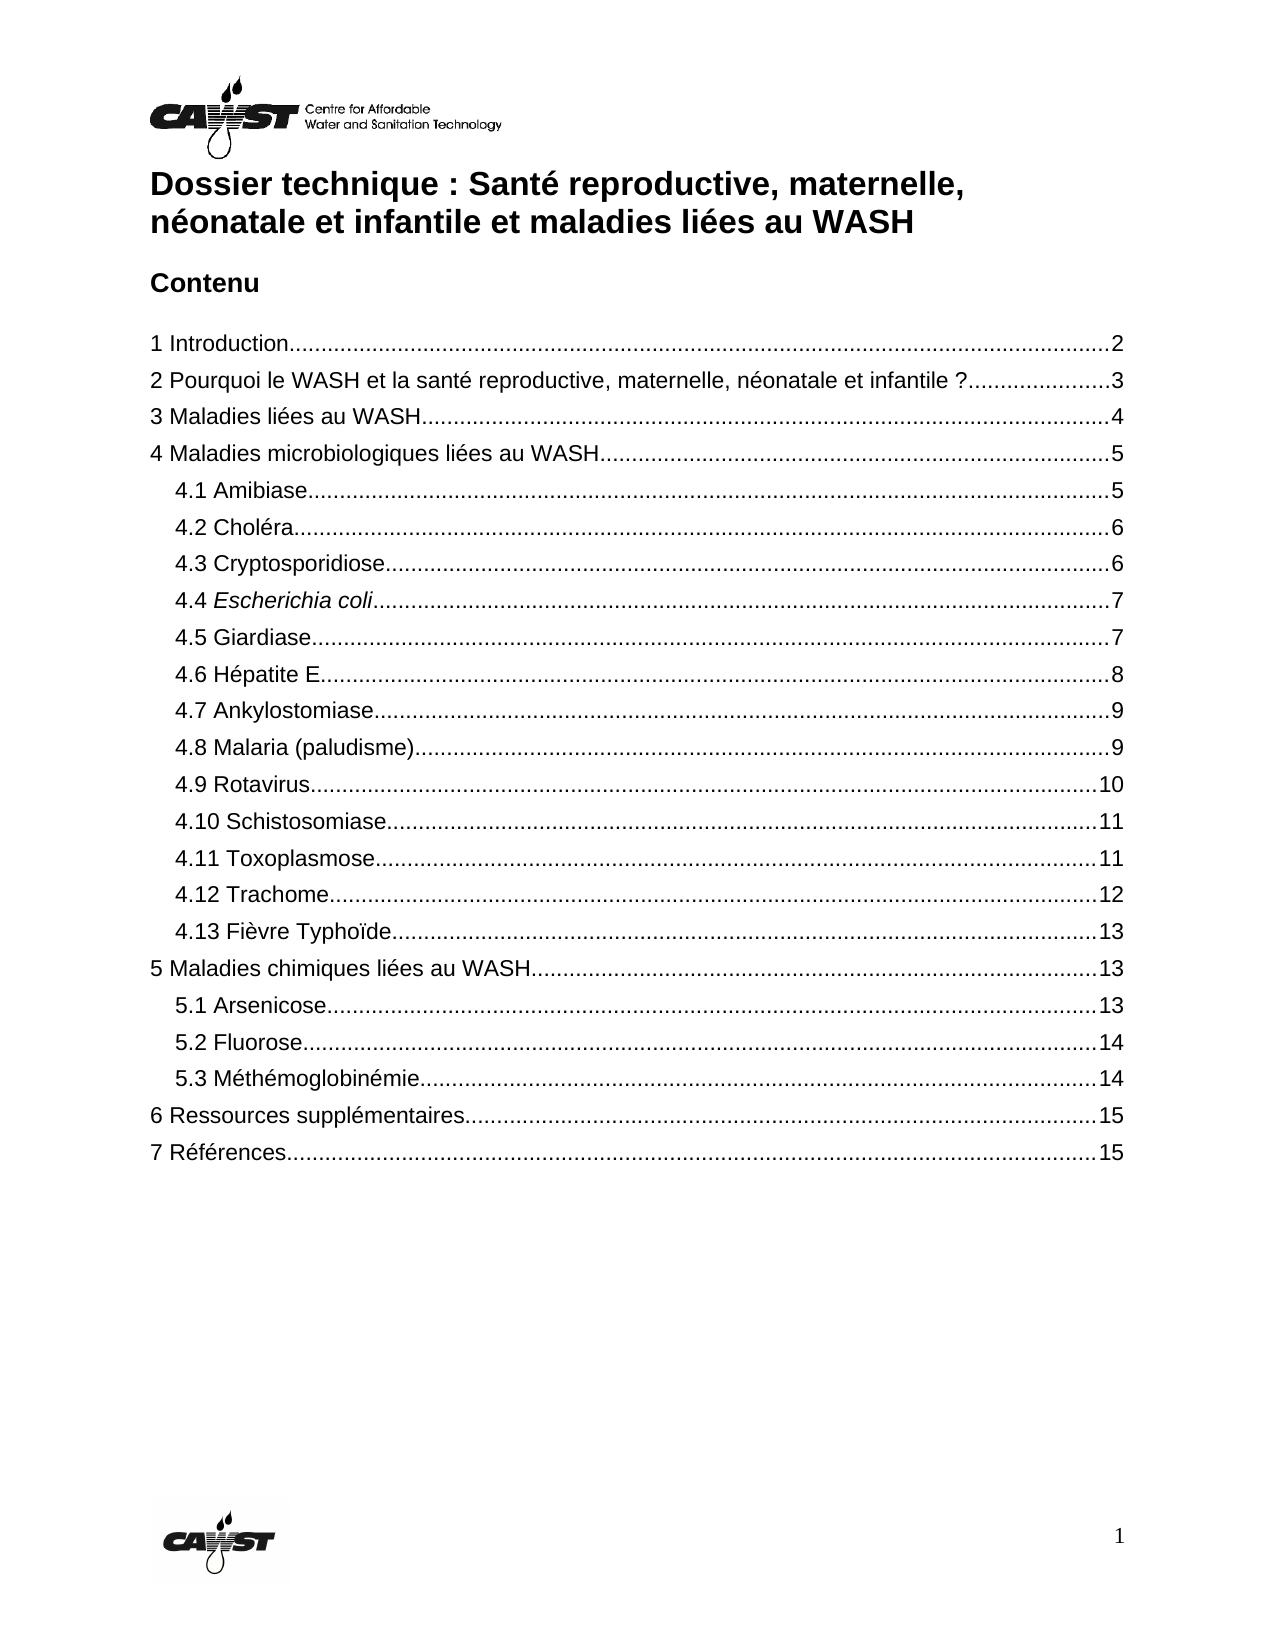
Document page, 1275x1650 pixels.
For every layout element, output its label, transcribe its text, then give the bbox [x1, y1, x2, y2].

text 4.9 Rotavirus 10 [175, 771, 1125, 797]
text 4.4 Escherichia coli 7 [175, 587, 1125, 613]
text 4 Maladies microbiologiques liées au WASH 5 [150, 440, 1125, 466]
text 3 Maladies liées au WASH 4 [150, 403, 1125, 430]
text 4.3 Cryptosporidiose 6 [175, 550, 1125, 577]
text 4.2 Choléra 6 [175, 514, 1125, 540]
picture [150, 75, 502, 164]
text 2 Pourquoi le WASH et la santé reproductive, maternelle, néonatale et infantile ? 3 [150, 367, 1125, 393]
text 4.8 Malaria (paludisme) 9 [175, 734, 1125, 761]
text 1 Introduction 2 [150, 330, 1125, 356]
text 4.13 Fièvre Typhoïde 13 [175, 918, 1125, 944]
text 5 Maladies chimiques liées au WASH 13 [150, 955, 1125, 981]
text 4.10 Schistosomiase 11 [175, 808, 1125, 834]
text 5.1 Arsenicose 13 [175, 992, 1125, 1018]
picture [150, 1498, 293, 1584]
text 5.2 Fluorose 14 [175, 1028, 1125, 1055]
text 4.7 Ankylostomiase 9 [175, 697, 1125, 724]
text 5.3 Méthémoglobinémie 14 [175, 1065, 1125, 1092]
text 4.6 Hépatite E 8 [175, 661, 1125, 687]
text 4.12 Trachome 12 [175, 881, 1125, 908]
text Contenu [150, 267, 1125, 298]
text 4.11 Toxoplasmose 11 [175, 844, 1125, 871]
text 6 Ressources supplémentaires 15 [150, 1102, 1125, 1128]
text 7 Références 15 [150, 1139, 1125, 1165]
text 4.1 Amibiase 5 [175, 477, 1125, 503]
text 4.5 Giardiase 7 [175, 624, 1125, 650]
